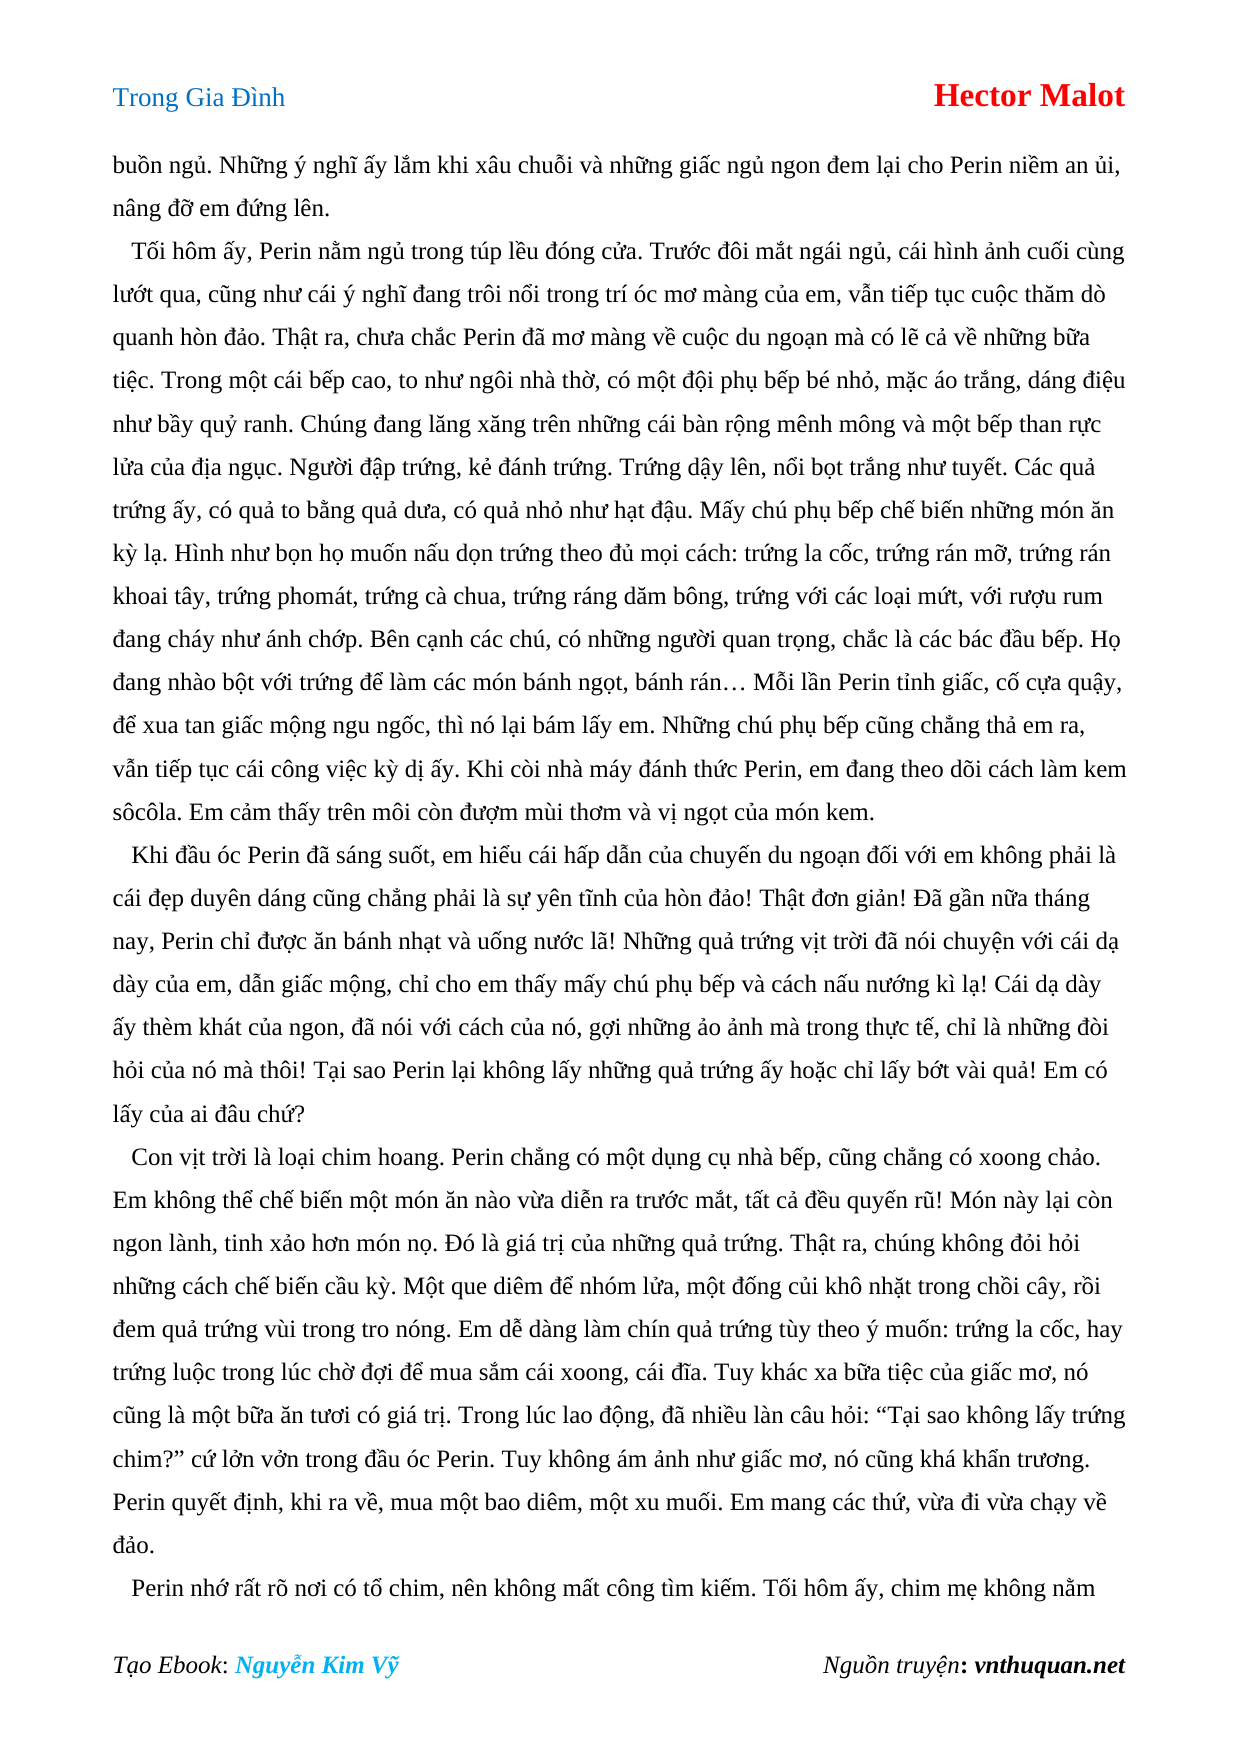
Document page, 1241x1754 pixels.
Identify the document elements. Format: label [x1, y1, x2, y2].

text [112, 150, 1128, 1602]
